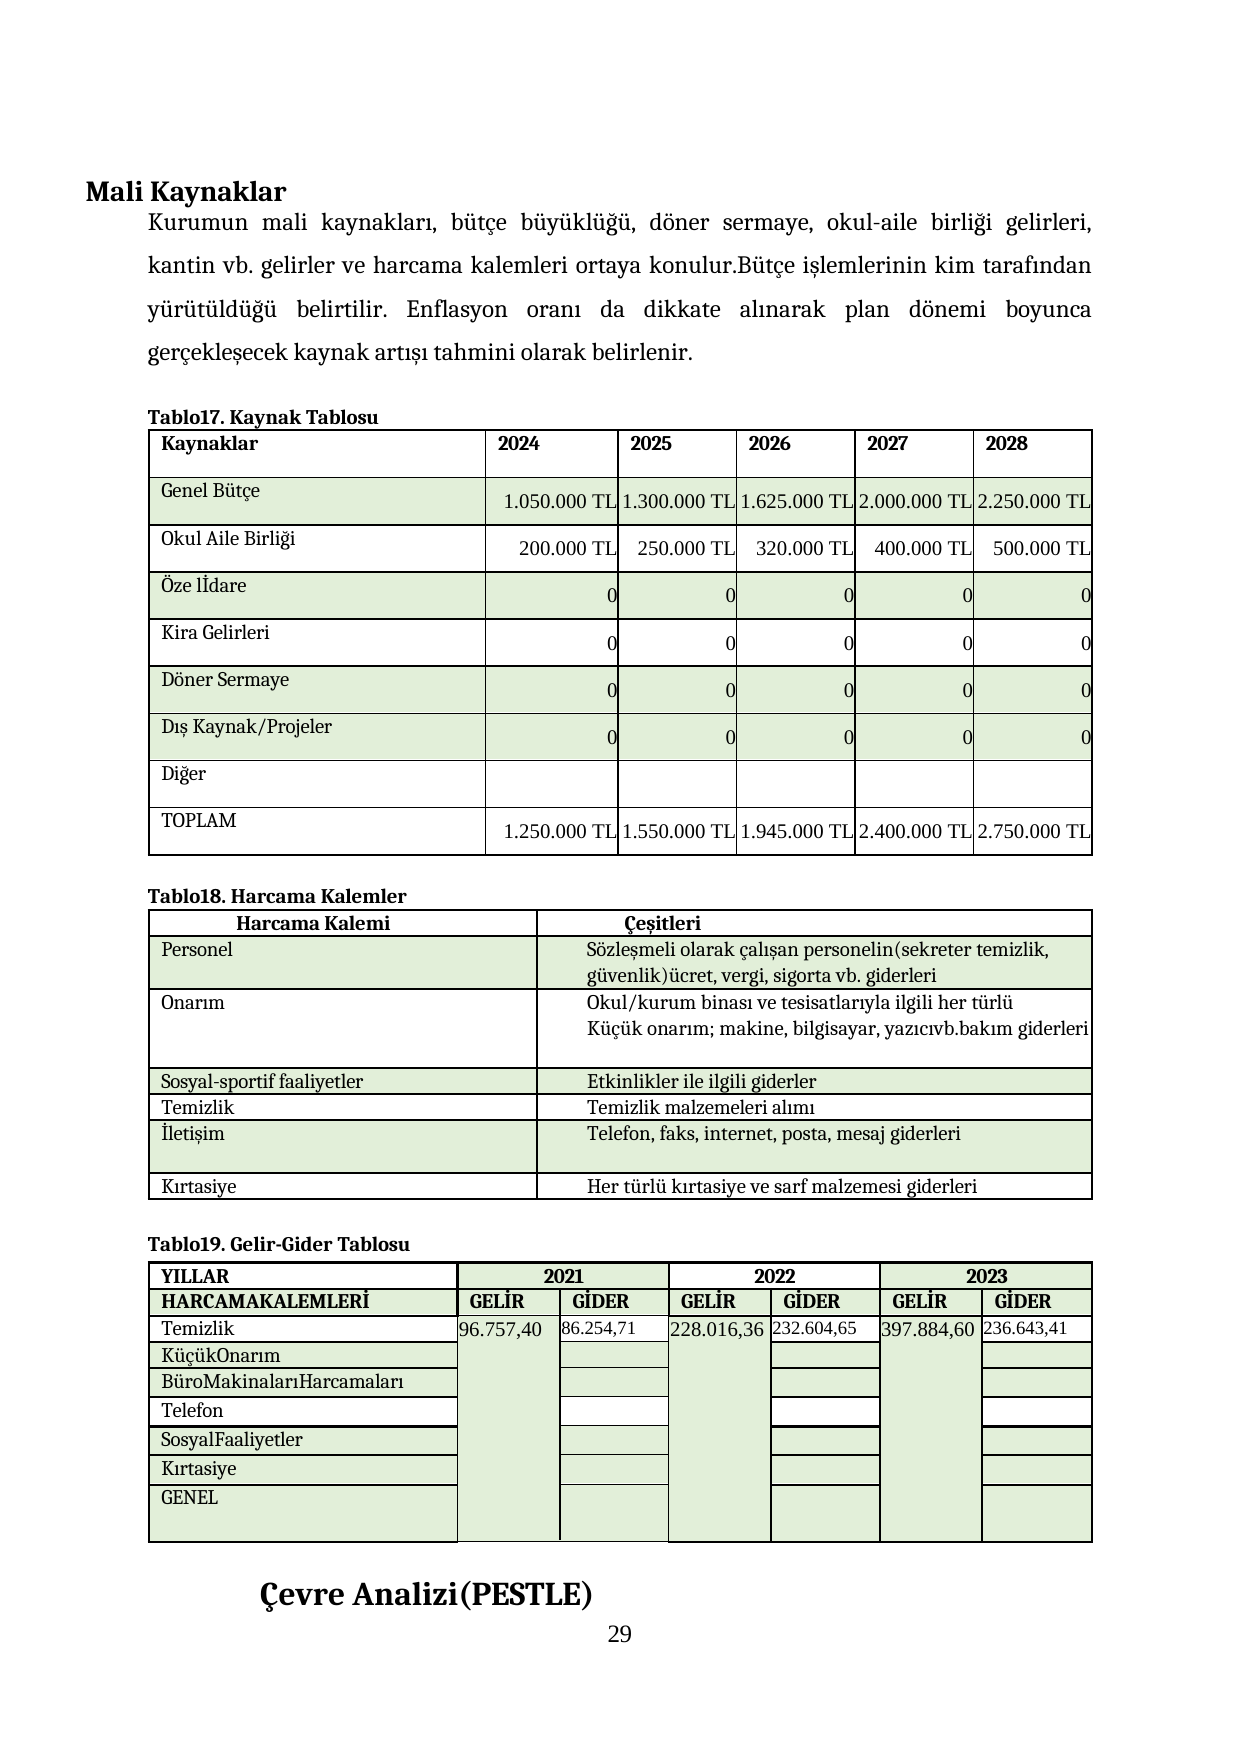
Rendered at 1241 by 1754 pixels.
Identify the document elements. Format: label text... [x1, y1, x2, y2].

table_cell Temizlik [150, 1317, 457, 1341]
table_cell 397.884,60 [881, 1317, 981, 1541]
table_cell Personel [150, 937, 536, 988]
table_cell Onarım [150, 990, 536, 1067]
table_cell 200.000 TL [486, 526, 617, 571]
table_cell [974, 761, 1091, 807]
table_cell 2.000.000 TL [856, 478, 973, 524]
table_header 2023 [881, 1264, 1091, 1288]
table_cell 0 [856, 620, 973, 665]
table_cell 0 [486, 620, 617, 665]
table_header 2025 [619, 431, 736, 477]
table_header Harcama Kalemi [150, 911, 536, 935]
table_cell [486, 761, 617, 807]
table_cell [561, 1368, 668, 1396]
table_cell KüçükOnarım [150, 1343, 457, 1367]
table_header 2026 [737, 431, 854, 477]
table_cell 0 [737, 620, 854, 665]
table_cell [737, 761, 854, 807]
text Tablo19. Gelir-Gider Tablosu [148, 1233, 1198, 1257]
table_cell HARCAMAKALEMLERİ [150, 1290, 456, 1314]
table_cell Döner Sermaye [150, 667, 485, 712]
table_cell 2.400.000 TL [856, 808, 973, 854]
table_cell 400.000 TL [856, 526, 973, 571]
table_cell 0 [737, 573, 854, 618]
table_cell 0 [974, 573, 1091, 618]
table_cell 1.550.000 TL [619, 808, 736, 854]
table_cell GİDER [772, 1290, 879, 1314]
table_cell Kırtasiye [150, 1174, 536, 1198]
table_cell 1.945.000 TL [737, 808, 854, 854]
table_cell [772, 1398, 879, 1425]
table_cell Sosyal-sportif faaliyetler [150, 1069, 536, 1093]
table_cell 0 [486, 573, 617, 618]
table_cell 96.757,40 [458, 1316, 560, 1541]
table_cell Dış Kaynak/Projeler [150, 714, 485, 759]
table_cell [772, 1369, 879, 1396]
table_cell GİDER [561, 1290, 668, 1314]
table_cell 1.050.000 TL [486, 478, 617, 524]
table_cell 250.000 TL [619, 526, 736, 571]
table_cell 0 [856, 667, 973, 712]
text Tablo18. Harcama Kalemler [148, 885, 1198, 909]
table_cell Kira Gelirleri [150, 620, 485, 665]
table_cell BüroMakinalarıHarcamaları [150, 1369, 457, 1396]
table_cell Öze lİdare [150, 573, 485, 618]
table_cell 0 [619, 620, 736, 665]
table_header 2024 [486, 431, 617, 477]
table_cell [983, 1456, 1091, 1483]
table_cell 0 [486, 667, 617, 712]
table_cell Temizlik [150, 1095, 536, 1119]
table_header Çeşitleri [538, 911, 1091, 935]
table_cell Her türlü kırtasiye ve sarf malzemesi giderleri [538, 1174, 1091, 1198]
subtitle Mali Kaynaklar [48, 175, 1198, 208]
table_cell [983, 1369, 1091, 1396]
table_cell Telefon, faks, internet, posta, mesaj giderleri [538, 1121, 1091, 1172]
table_cell Temizlik malzemeleri alımı [538, 1095, 1091, 1119]
table_cell 0 [486, 714, 617, 759]
table_cell Etkinlikler ile ilgili giderler [538, 1069, 1091, 1093]
table_cell 0 [856, 714, 973, 759]
table_cell Okul/kurum binası ve tesisatlarıyla ilgili her türlü Küçük onarım; makine, bilgisayar, yazıcıvb.bakım giderleri [538, 990, 1091, 1067]
table_header YILLAR [150, 1264, 456, 1288]
table_cell GELİR [670, 1290, 770, 1314]
table_cell 320.000 TL [737, 526, 854, 571]
table_cell [560, 1485, 668, 1541]
table_cell Sözleşmeli olarak çalışan personelin(sekreter temizlik, güvenlik)ücret, vergi, sigorta vb. giderleri [538, 937, 1091, 988]
table_header 2028 [974, 431, 1091, 477]
table_cell [561, 1455, 668, 1483]
table_cell Diğer [150, 761, 485, 807]
table_cell [561, 1397, 668, 1425]
table_cell [772, 1456, 879, 1483]
table_cell SosyalFaaliyetler [150, 1428, 457, 1454]
subtitle Çevre Analizi(PESTLE) [185, 1575, 1198, 1614]
table_cell 0 [974, 620, 1091, 665]
table_cell 228.016,36 [669, 1317, 770, 1541]
table_cell 0 [974, 667, 1091, 712]
table_cell [983, 1343, 1091, 1367]
table_cell [772, 1428, 879, 1454]
table_cell [983, 1398, 1091, 1425]
table_cell Okul Aile Birliği [150, 526, 485, 571]
table_cell 0 [619, 714, 736, 759]
table_cell TOPLAM [150, 808, 485, 854]
table_cell Genel Bütçe [150, 478, 485, 524]
table_header 2022 [670, 1264, 879, 1288]
table_cell GİDER [983, 1290, 1091, 1314]
table_cell [856, 761, 973, 807]
table_header 2021 [459, 1264, 668, 1288]
table_cell 236.643,41 [983, 1317, 1091, 1341]
table_cell 1.250.000 TL [486, 808, 617, 854]
table_cell 0 [737, 714, 854, 759]
text Kurumun mali kaynakları, bütçe büyüklüğü, döner sermaye, okul-aile birliği gelirleri, kantin vb. gelirler ve harcama kalemleri ortaya konulur.Bütçe işlemlerinin kim tarafından yürütüldüğü belirtilir. Enflasyon oranı da dikkate alınarak plan dönemi boyunca gerçekleşecek kaynak artışı tahmini olarak belirlenir. [148, 208, 1093, 366]
table_cell Telefon [150, 1398, 457, 1425]
table_cell 0 [856, 573, 973, 618]
table_header Kaynaklar [150, 431, 485, 477]
table_cell [772, 1343, 879, 1367]
table_cell 0 [619, 667, 736, 712]
table_cell GENEL [150, 1486, 457, 1541]
table_cell 232.604,65 [772, 1317, 879, 1341]
table_cell 0 [737, 667, 854, 712]
table_cell [772, 1486, 879, 1541]
table_cell [983, 1428, 1091, 1454]
table_cell 500.000 TL [974, 526, 1091, 571]
table_cell GELİR [459, 1290, 559, 1314]
table_cell [561, 1342, 668, 1367]
table_cell 0 [974, 714, 1091, 759]
table_cell 2.250.000 TL [974, 478, 1091, 524]
table_header 2027 [856, 431, 973, 477]
table_cell 86.254,71 [561, 1316, 668, 1341]
table_cell Kırtasiye [150, 1456, 457, 1483]
table_cell 1.625.000 TL [737, 478, 854, 524]
table_cell İletişim [150, 1121, 536, 1172]
table_cell [619, 761, 736, 807]
table_cell GELİR [881, 1290, 981, 1314]
table_cell 0 [619, 573, 736, 618]
table_cell [983, 1486, 1091, 1541]
table_cell [561, 1426, 668, 1454]
table_cell 2.750.000 TL [974, 808, 1091, 854]
text Tablo17. Kaynak Tablosu [148, 405, 1198, 429]
table_cell 1.300.000 TL [619, 478, 736, 524]
